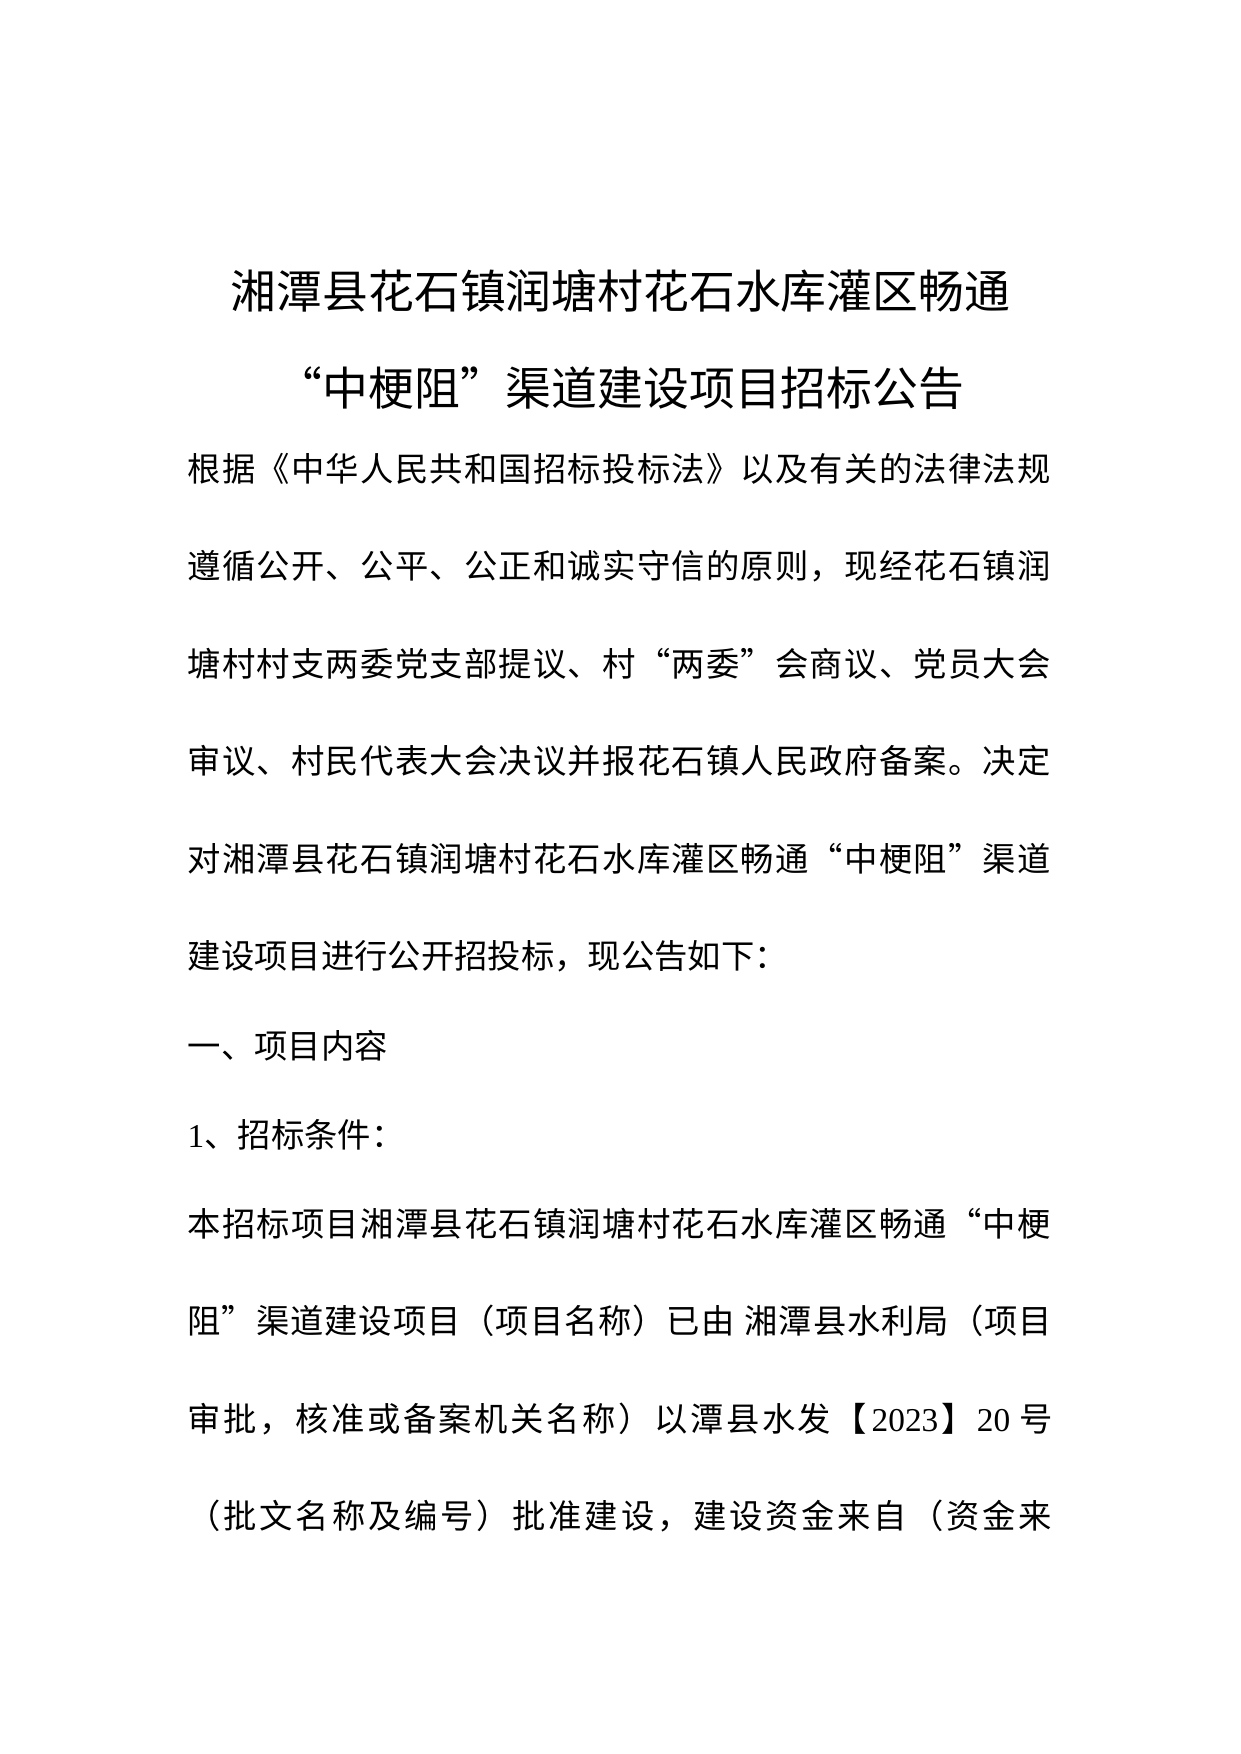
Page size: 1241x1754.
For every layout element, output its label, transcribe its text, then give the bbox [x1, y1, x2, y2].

text 1、招标条件： [187, 1100, 1053, 1165]
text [187, 1189, 1053, 1547]
text 根据《中华人民共和国招标投标法》以及有关的法律法规，遵循公开、公平、公正和诚实守信的原则，现经花石镇润塘村村支两委党支部提议、村“两委”会商议、党员大会审议、村民代表大会决议并报花石镇人民政府备案。决定对湘潭县花石镇润塘村花石水库灌区畅通“中梗阻”渠道建设项目进行公开招投标，现公告如下： [187, 434, 1053, 987]
text 一、项目内容 [187, 1011, 1053, 1076]
subtitle 湘潭县花石镇润塘村花石水库灌区畅通“中梗阻”渠道建设项目招标公告 [187, 239, 1053, 434]
